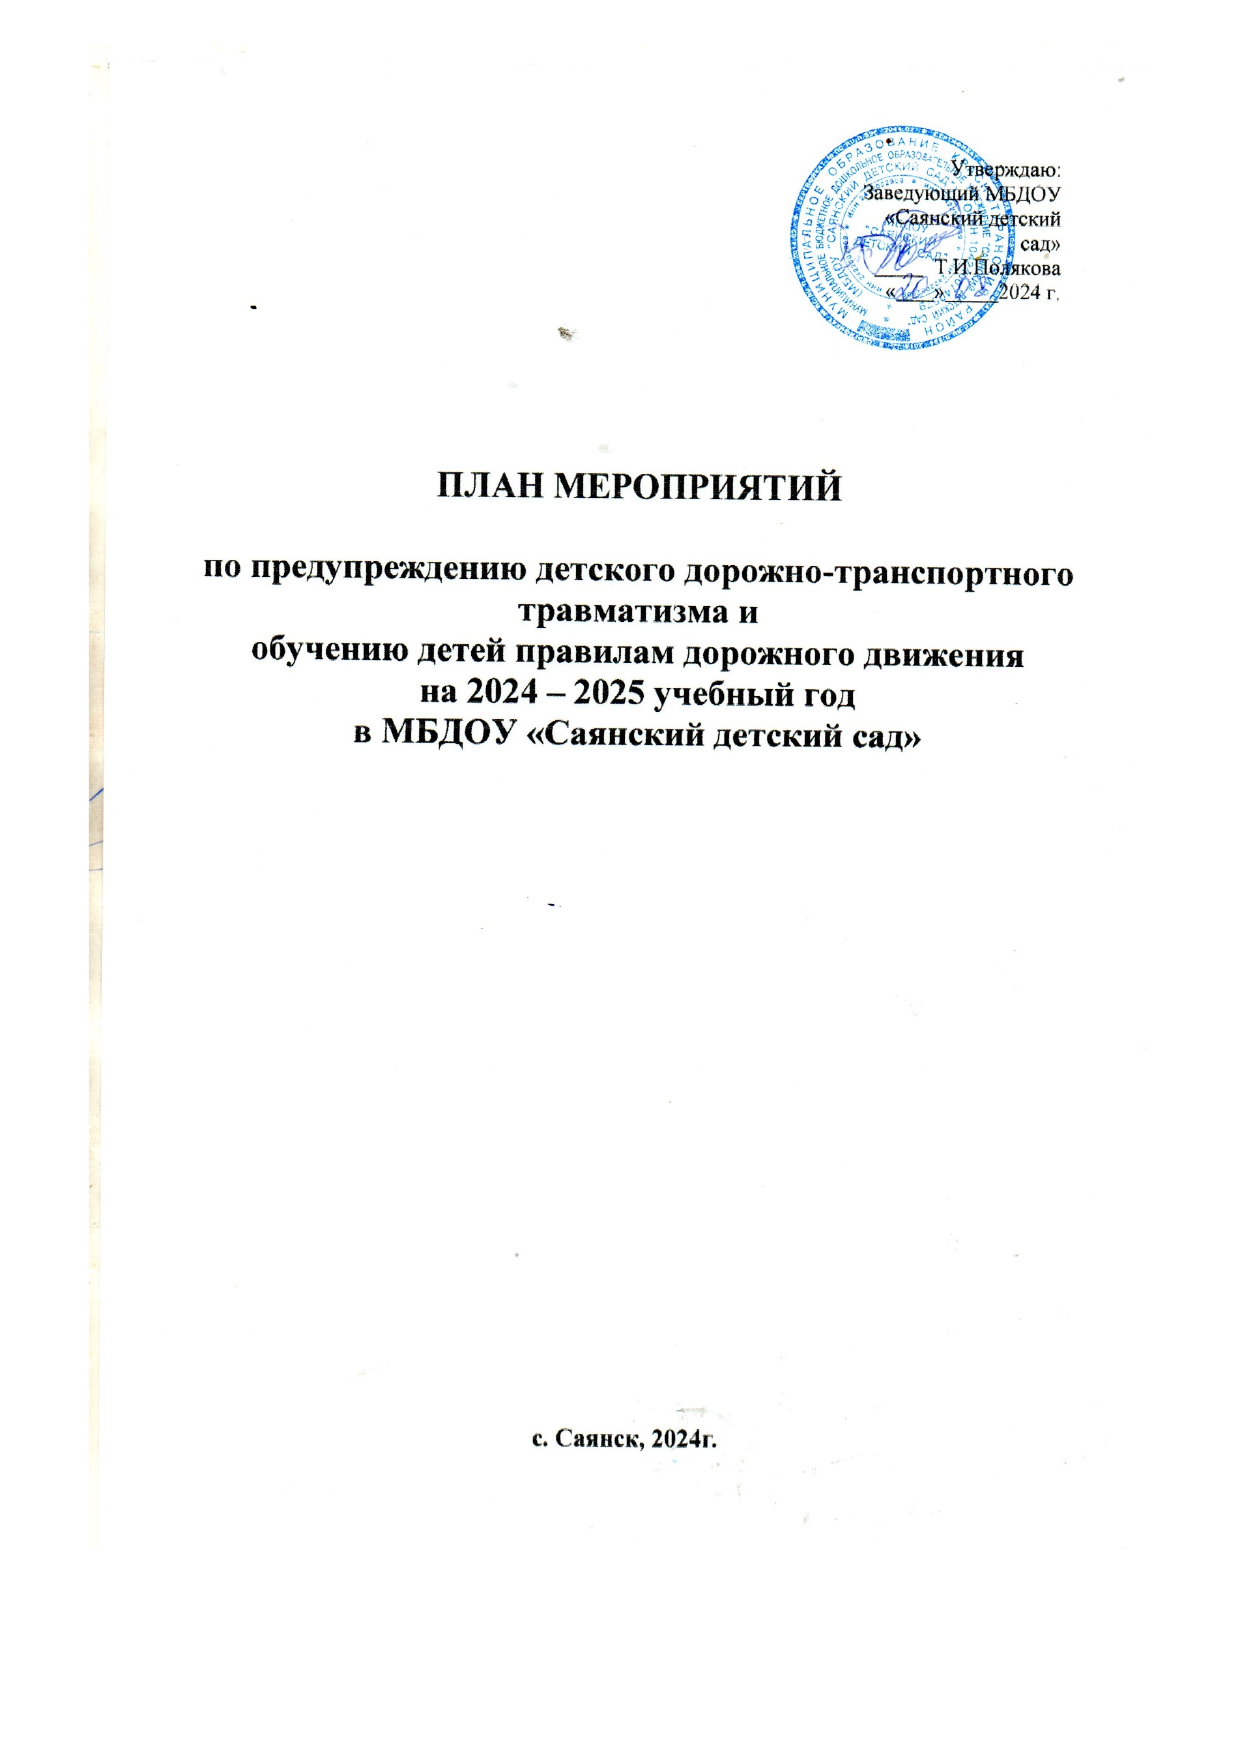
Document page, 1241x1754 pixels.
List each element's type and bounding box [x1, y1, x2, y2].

picture [88, 44, 1152, 1548]
